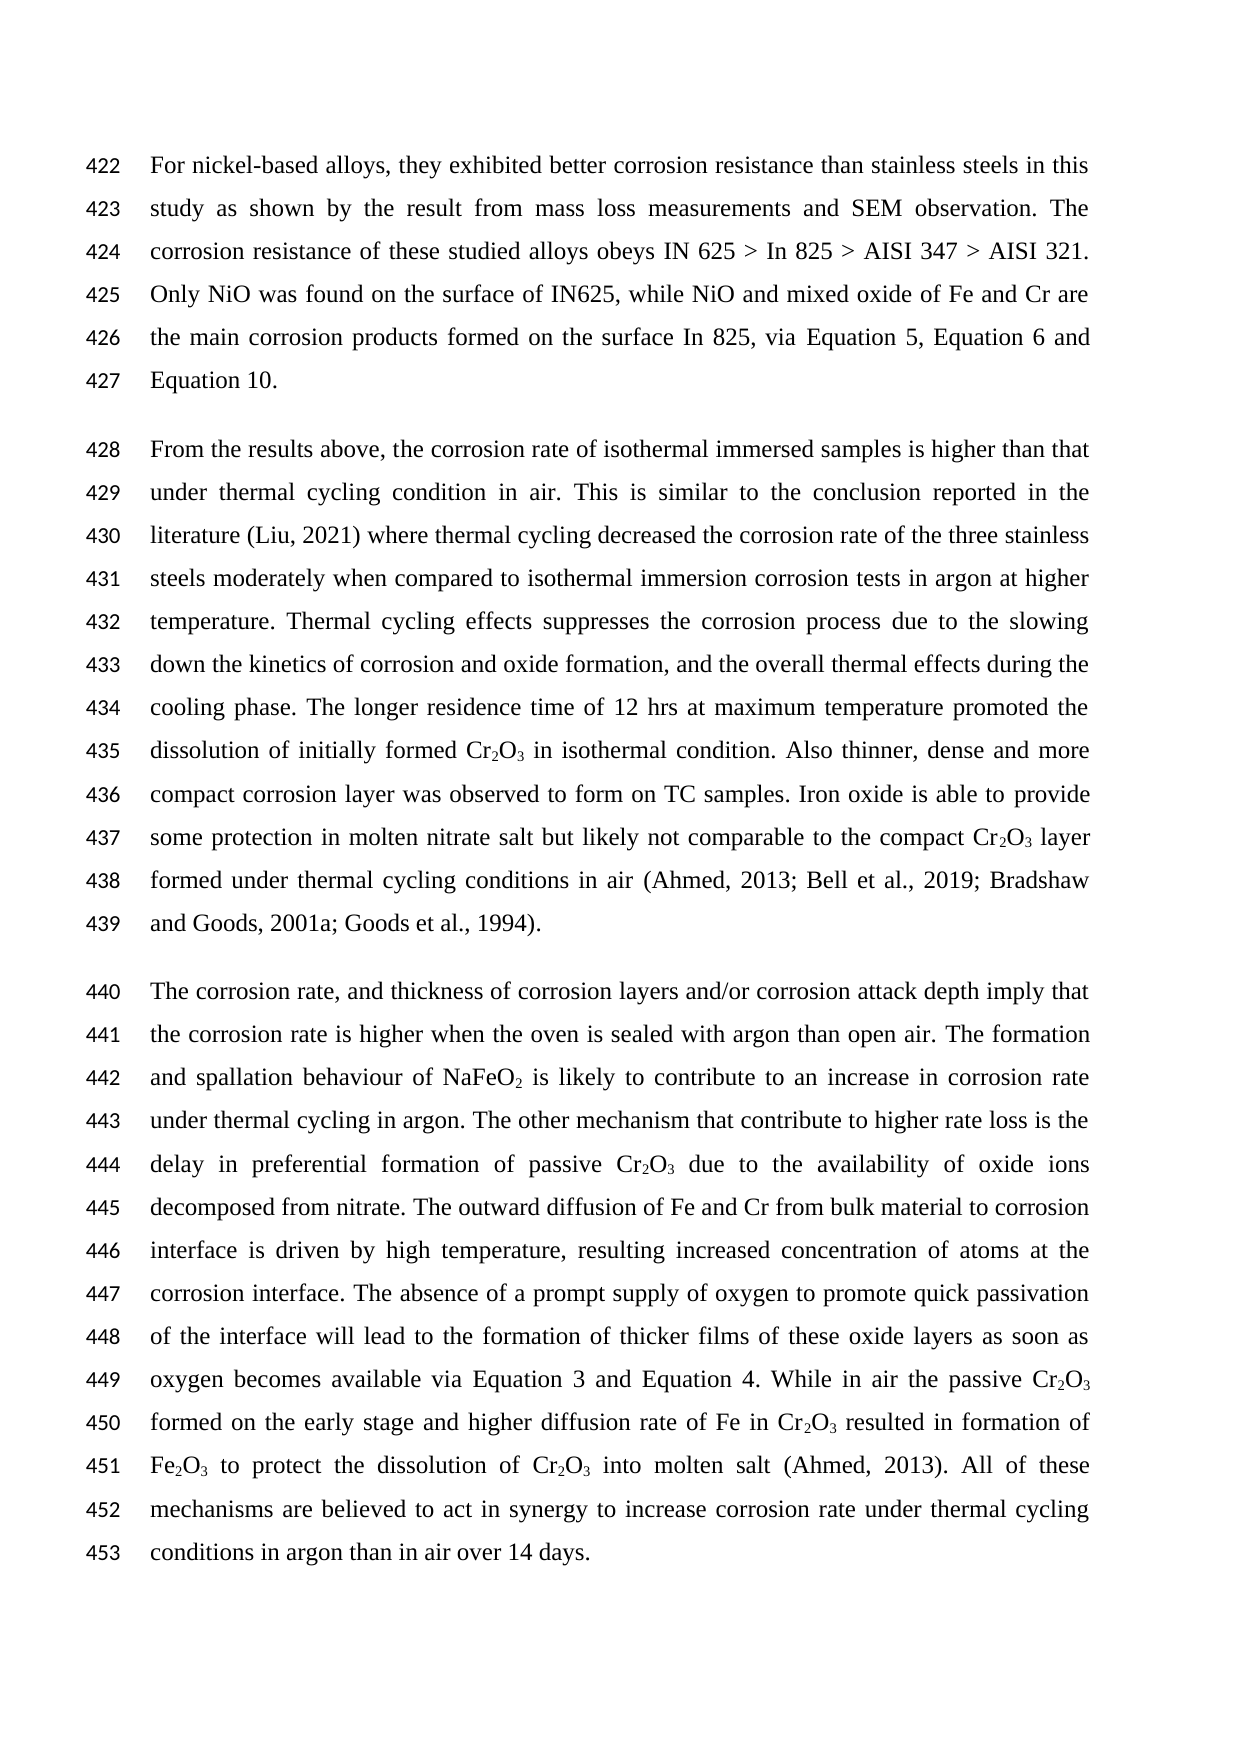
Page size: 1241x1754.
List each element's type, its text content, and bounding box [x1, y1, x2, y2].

text For nickel-based alloys, they exhibited better corrosion resistance than stainless steels in this study as shown by the result from mass loss measurements and SEM observation. The corrosion resistance of these studied alloys obeys IN 625 > In 825 > AISI 347 > AISI 321. Only NiO was found on the surface of IN625, while NiO and mixed oxide of Fe and Cr are the main corrosion products formed on the surface In 825, via Equation 5, Equation 6 and Equation 10. [150, 150, 1090, 394]
text From the results above, the corrosion rate of isothermal immersed samples is higher than that under thermal cycling condition in air. This is similar to the conclusion reported in the literature (Liu, 2021) where thermal cycling decreased the corrosion rate of the three stainless steels moderately when compared to isothermal immersion corrosion tests in argon at higher temperature. Thermal cycling effects suppresses the corrosion process due to the slowing down the kinetics of corrosion and oxide formation, and the overall thermal effects during the cooling phase. The longer residence time of 12 hrs at maximum temperature promoted the dissolution of initially formed Cr2O3 in isothermal condition. Also thinner, dense and more compact corrosion layer was observed to form on TC samples. Iron oxide is able to provide some protection in molten nitrate salt but likely not comparable to the compact Cr2O3 layer formed under thermal cycling conditions in air (Ahmed, 2013; Bell et al., 2019; Bradshaw and Goods, 2001a; Goods et al., 1994). [150, 434, 1090, 937]
text The corrosion rate, and thickness of corrosion layers and/or corrosion attack depth imply that the corrosion rate is higher when the oven is sealed with argon than open air. The formation and spallation behaviour of NaFeO2 is likely to contribute to an increase in corrosion rate under thermal cycling in argon. The other mechanism that contribute to higher rate loss is the delay in preferential formation of passive Cr2O3 due to the availability of oxide ions decomposed from nitrate. The outward diffusion of Fe and Cr from bulk material to corrosion interface is driven by high temperature, resulting increased concentration of atoms at the corrosion interface. The absence of a prompt supply of oxygen to promote quick passivation of the interface will lead to the formation of thicker films of these oxide layers as soon as oxygen becomes available via Equation 3 and Equation 4. While in air the passive Cr2O3 formed on the early stage and higher diffusion rate of Fe in Cr2O3 resulted in formation of Fe2O3 to protect the dissolution of Cr2O3 into molten salt (Ahmed, 2013). All of these mechanisms are believed to act in synergy to increase corrosion rate under thermal cycling conditions in argon than in air over 14 days. [150, 976, 1090, 1566]
